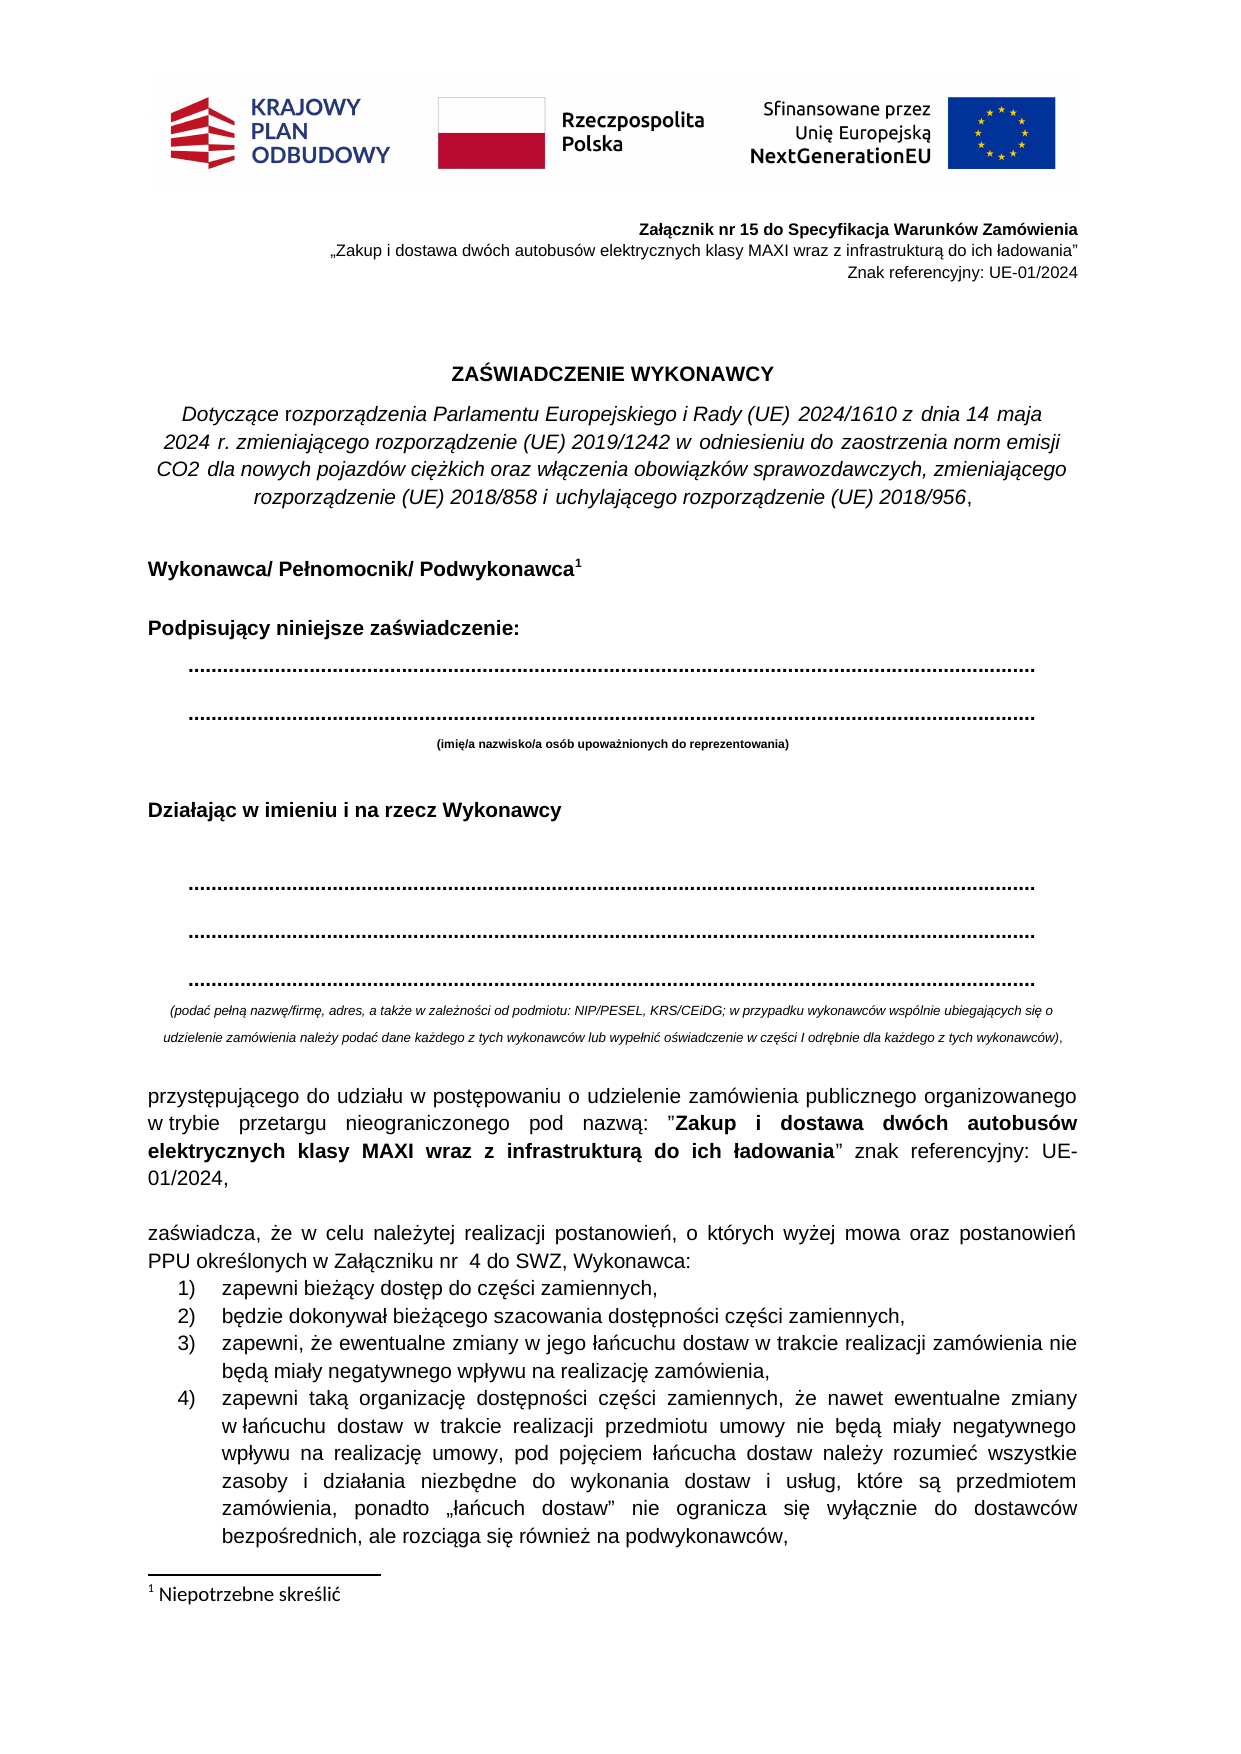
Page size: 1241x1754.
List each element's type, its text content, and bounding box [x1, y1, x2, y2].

text Podpisujący niniejsze zaświadczenie: [148, 616, 1078, 640]
picture [147, 73, 1078, 193]
text (imię/a nazwisko/a osób upoważnionych do reprezentowania) [148, 737, 1078, 761]
text ZAŚWIADCZENIE WYKONAWCY [148, 362, 1078, 386]
text Działając w imieniu i na rzecz Wykonawcy [148, 797, 1078, 821]
text (podać pełną nazwę/firmę, adres, a także w zależności od podmiotu: NIP/PESEL, KRS/CEiDG; w przypadku wykonawców wspólnie ubiegających się o udzielenie zamówienia należy podać dane każdego z tych wykonawców lub wypełnić oświadczenie w części I odrębnie dla każdego z tych wykonawców), [148, 1003, 1078, 1056]
text Dotyczące rozporządzenia Parlamentu Europejskiego i Rady (UE) 2024/1610 z dnia 14 maja 2024 r. zmieniającego rozporządzenie (UE) 2019/1242 w odniesieniu do zaostrzenia norm emisji CO2 dla nowych pojazdów ciężkich oraz włączenia obowiązków sprawozdawczych, zmieniającego rozporządzenie (UE) 2018/858 i uchylającego rozporządzenie (UE) 2018/956, [148, 402, 1078, 509]
list zapewni, że ewentualne zmiany w jego łańcuchu dostaw w trakcie realizacji zamówienia nie będą miały negatywnego wpływu na realizację zamówienia, [177, 1331, 1078, 1382]
text przystępującego do udziału w postępowaniu o udzielenie zamówienia publicznego organizowanego w trybie przetargu nieograniczonego pod nazwą: ”Zakup i dostawa dwóch autobusów elektrycznych klasy MAXI wraz z infrastrukturą do ich ładowania” znak referencyjny: UE-01/2024, [148, 1083, 1078, 1190]
text ................................................................................................................................................... [148, 653, 1078, 677]
text ................................................................................................................................................... [148, 967, 1078, 991]
list zapewni bieżący dostęp do części zamiennych, [177, 1276, 1078, 1300]
text ................................................................................................................................................... [148, 701, 1078, 725]
list zapewni taką organizację dostępności części zamiennych, że nawet ewentualne zmiany w łańcuchu dostaw w trakcie realizacji przedmiotu umowy nie będą miały negatywnego wpływu na realizację umowy, pod pojęciem łańcucha dostaw należy rozumieć wszystkie zasoby i działania niezbędne do wykonania dostaw i usług, które są przedmiotem zamówienia, ponadto „łańcuch dostaw” nie ogranicza się wyłącznie do dostawców bezpośrednich, ale rozciąga się również na podwykonawców, [177, 1386, 1078, 1547]
text ................................................................................................................................................... [148, 870, 1078, 894]
text ................................................................................................................................................... [148, 919, 1078, 943]
text zaświadcza, że w celu należytej realizacji postanowień, o których wyżej mowa oraz postanowień PPU określonych w Załączniku nr 4 do SWZ, Wykonawca: [148, 1221, 1078, 1272]
subtitle Wykonawca/ Pełnomocnik/ Podwykonawca [148, 556, 1078, 580]
list będzie dokonywał bieżącego szacowania dostępności części zamiennych, [177, 1303, 1078, 1327]
